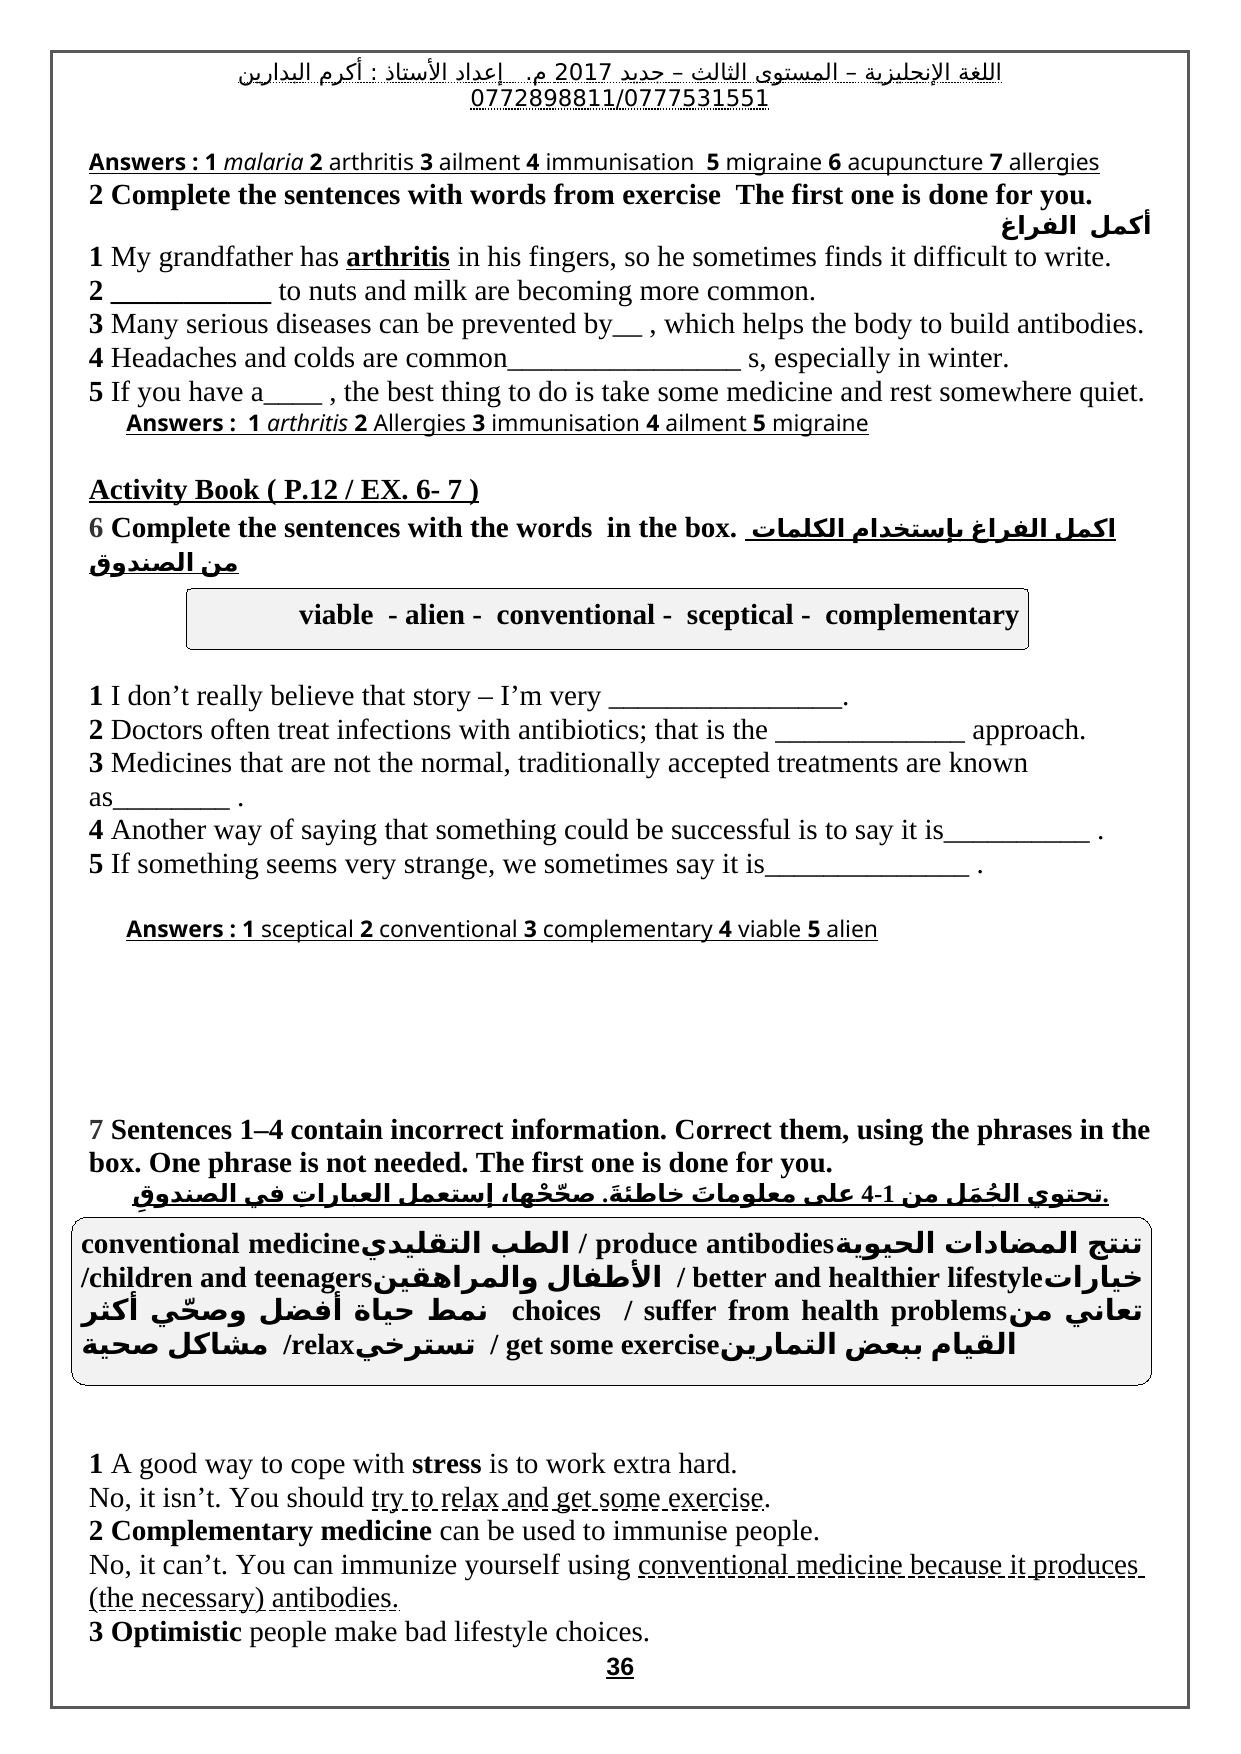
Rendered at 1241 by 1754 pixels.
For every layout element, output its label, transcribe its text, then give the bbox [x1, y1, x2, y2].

text 1 My grandfather has arthritis in his fingers, so he sometimes finds it difficult to write. [89, 239, 1152, 273]
text 2 Complete the sentences with words from exercise The first one is done for you. [89, 177, 1152, 211]
text 2 Doctors often treat infections with antibiotics; that is the _____________ approach. [89, 712, 1152, 745]
text No, it can’t. You can immunize yourself using conventional medicine because it produces (the necessary) antibodies. [89, 1547, 1152, 1614]
text أكمل الفراغ [89, 211, 1152, 239]
text تحتوي الجُمَل من 1-4 على معلوماتَ خاطئةَ. صحّحْها، إستعمل العباراتِ في الصندوقِ. [89, 1179, 1152, 1208]
text 5 If something seems very strange, we sometimes say it is______________ . [89, 846, 1152, 879]
text Answers : 1 sceptical 2 conventional 3 complementary 4 viable 5 alien [126, 913, 1152, 944]
text 4 Headaches and colds are common________________ s, especially in winter. [89, 340, 1152, 374]
text Answers : 1 malaria 2 arthritis 3 ailment 4 immunisation 5 migraine 6 acupuncture 7 allergies [89, 146, 1152, 177]
text 5 If you have a____ , the best thing to do is take some medicine and rest somewhere quiet. [89, 374, 1152, 407]
text Activity Book ( P.12 / EX. 6- 7 ) [89, 472, 1152, 506]
text 7 Sentences 1–4 contain incorrect information. Correct them, using the phrases in the box. One phrase is not needed. The first one is done for you. [89, 1112, 1152, 1179]
text 1 A good way to cope with stress is to work extra hard. [89, 1446, 1152, 1480]
text 2 ___________ to nuts and milk are becoming more common. [89, 273, 1152, 307]
text 1 I don’t really believe that story – I’m very ________________. [89, 678, 1152, 712]
text 3 Many serious diseases can be prevented by__ , which helps the body to build antibodies. [89, 307, 1152, 340]
text 6 Complete the sentences with the words in the box. اكمل الفراغ بإستخدام الكلمات من الصندوق [89, 511, 1152, 578]
text 4 Another way of saying that something could be successful is to say it is__________ . [89, 812, 1152, 846]
text 3 Medicines that are not the normal, traditionally accepted treatments are known as________ . [89, 745, 1152, 812]
text 3 Optimistic people make bad lifestyle choices. [89, 1614, 1152, 1648]
text 2 Complementary medicine can be used to immunise people. [89, 1513, 1152, 1547]
text Answers : 1 arthritis 2 Allergies 3 immunisation 4 ailment 5 migraine [126, 407, 1152, 438]
text No, it isn’t. You should try to relax and get some exercise. [89, 1480, 1152, 1513]
